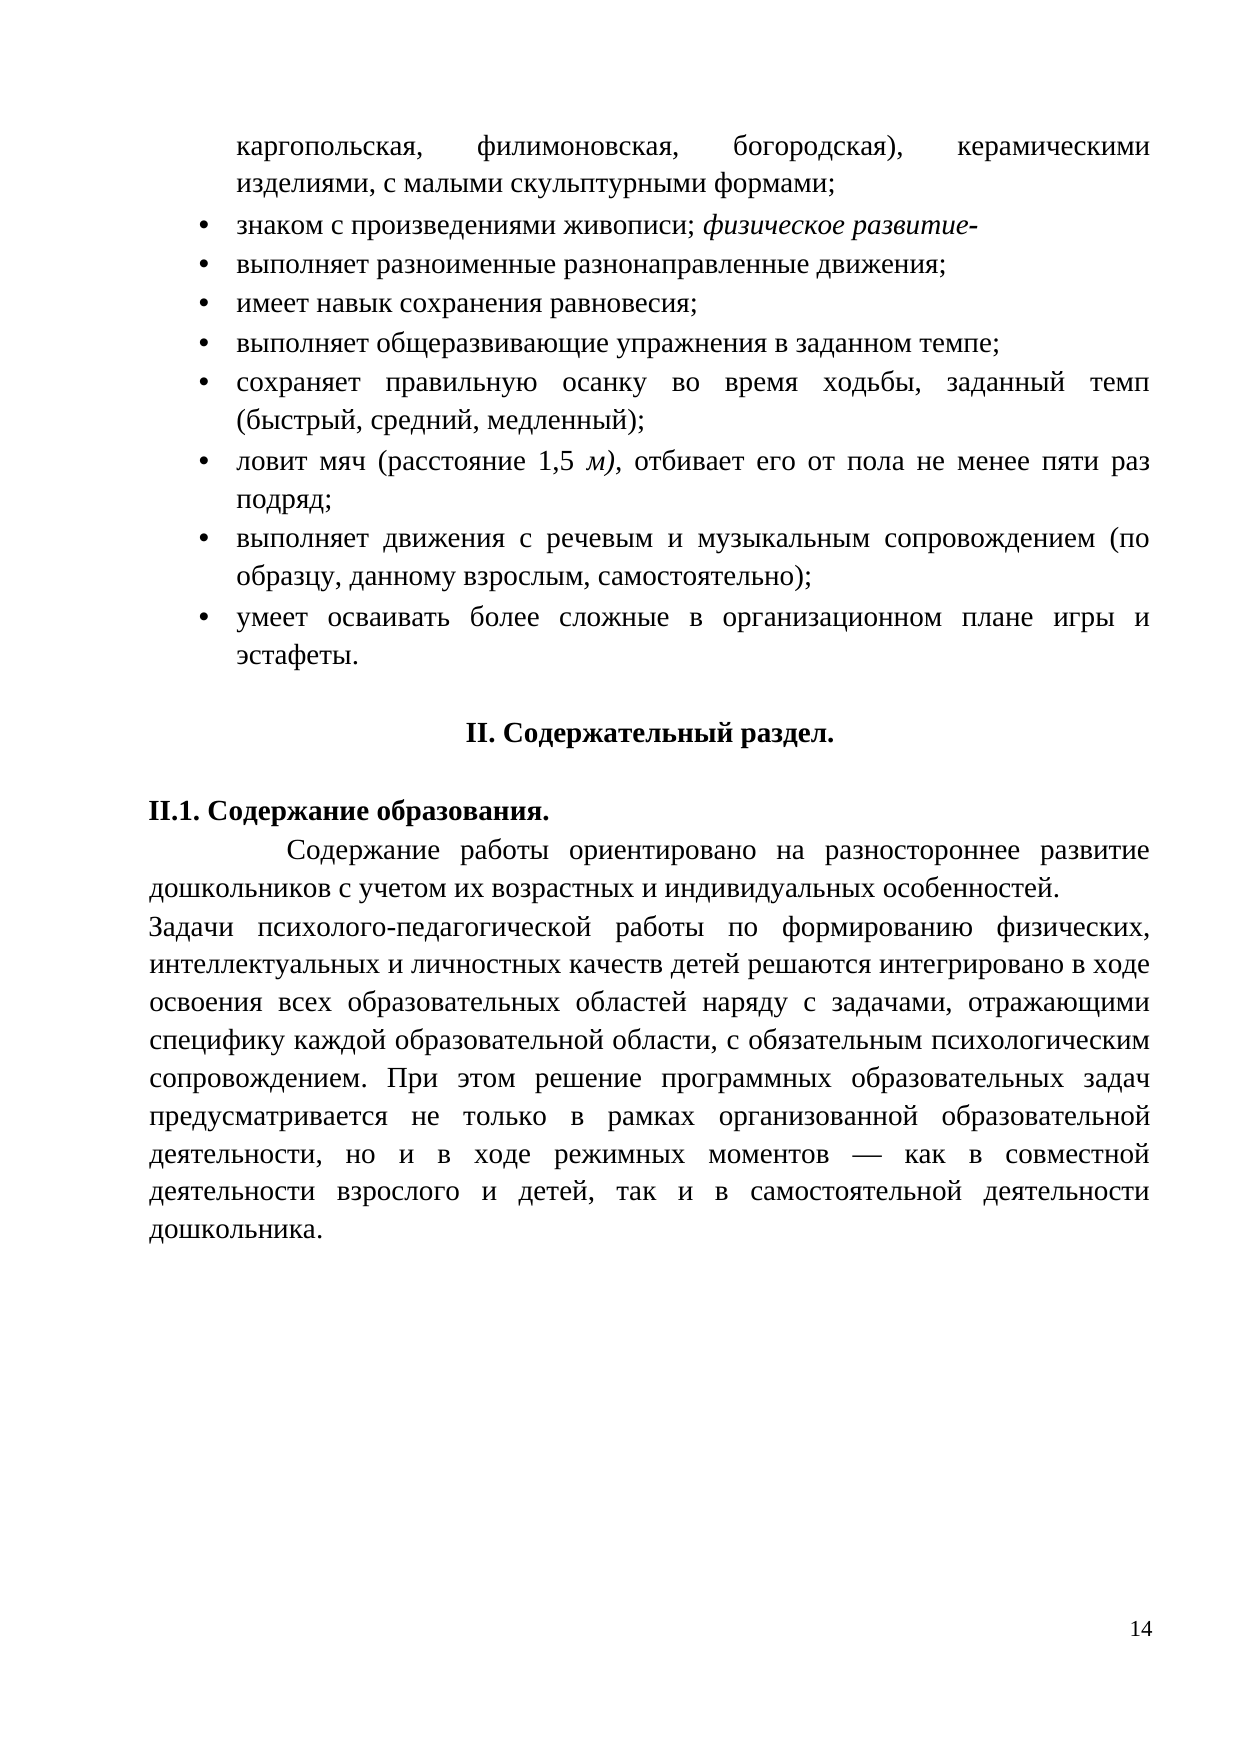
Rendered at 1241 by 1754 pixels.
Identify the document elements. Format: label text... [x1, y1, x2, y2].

text Содержание работы ориентировано на разностороннее развитие дошкольников с учетом их возрастных и индивидуальных особенностей. [148, 832, 1151, 903]
list ловит мяч (расстояние 1,5 м), отбивает его от пола не менее пяти раз подряд; [199, 443, 1151, 515]
list знаком с произведениями живописи; физическое развитие- [199, 207, 1151, 241]
text Задачи психолого-педагогической работы по формированию физических, интеллектуальных и личностных качеств детей решаются интегрировано в ходе освоения всех образовательных областей наряду с задачами, отражающими специфику каждой образовательной области, с обязательным психологическим сопровождением. При этом решение программных образовательных задач предусматривается не только в рамках организованной образовательной деятельности, но и в ходе режимных моментов — как в совместной деятельности взрослого и детей, так и в самостоятельной деятельности дошкольника. [148, 909, 1151, 1245]
list сохраняет правильную осанку во время ходьбы, заданный темп (быстрый, средний, медленный); [199, 364, 1151, 436]
text II. Содержательный раздел. [148, 716, 1152, 749]
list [199, 128, 1151, 199]
list выполняет разноименные разнонаправленные движения; [199, 246, 1151, 280]
text II.1. Содержание образования. [148, 793, 1152, 827]
list выполняет движения с речевым и музыкальным сопровождением (по образцу, данному взрослым, самостоятельно); [199, 520, 1151, 592]
list выполняет общеразвивающие упражнения в заданном темпе; [199, 325, 1151, 358]
list умеет осваивать более сложные в организационном плане игры и эстафеты. [199, 599, 1151, 671]
list имеет навык сохранения равновесия; [199, 286, 1151, 319]
